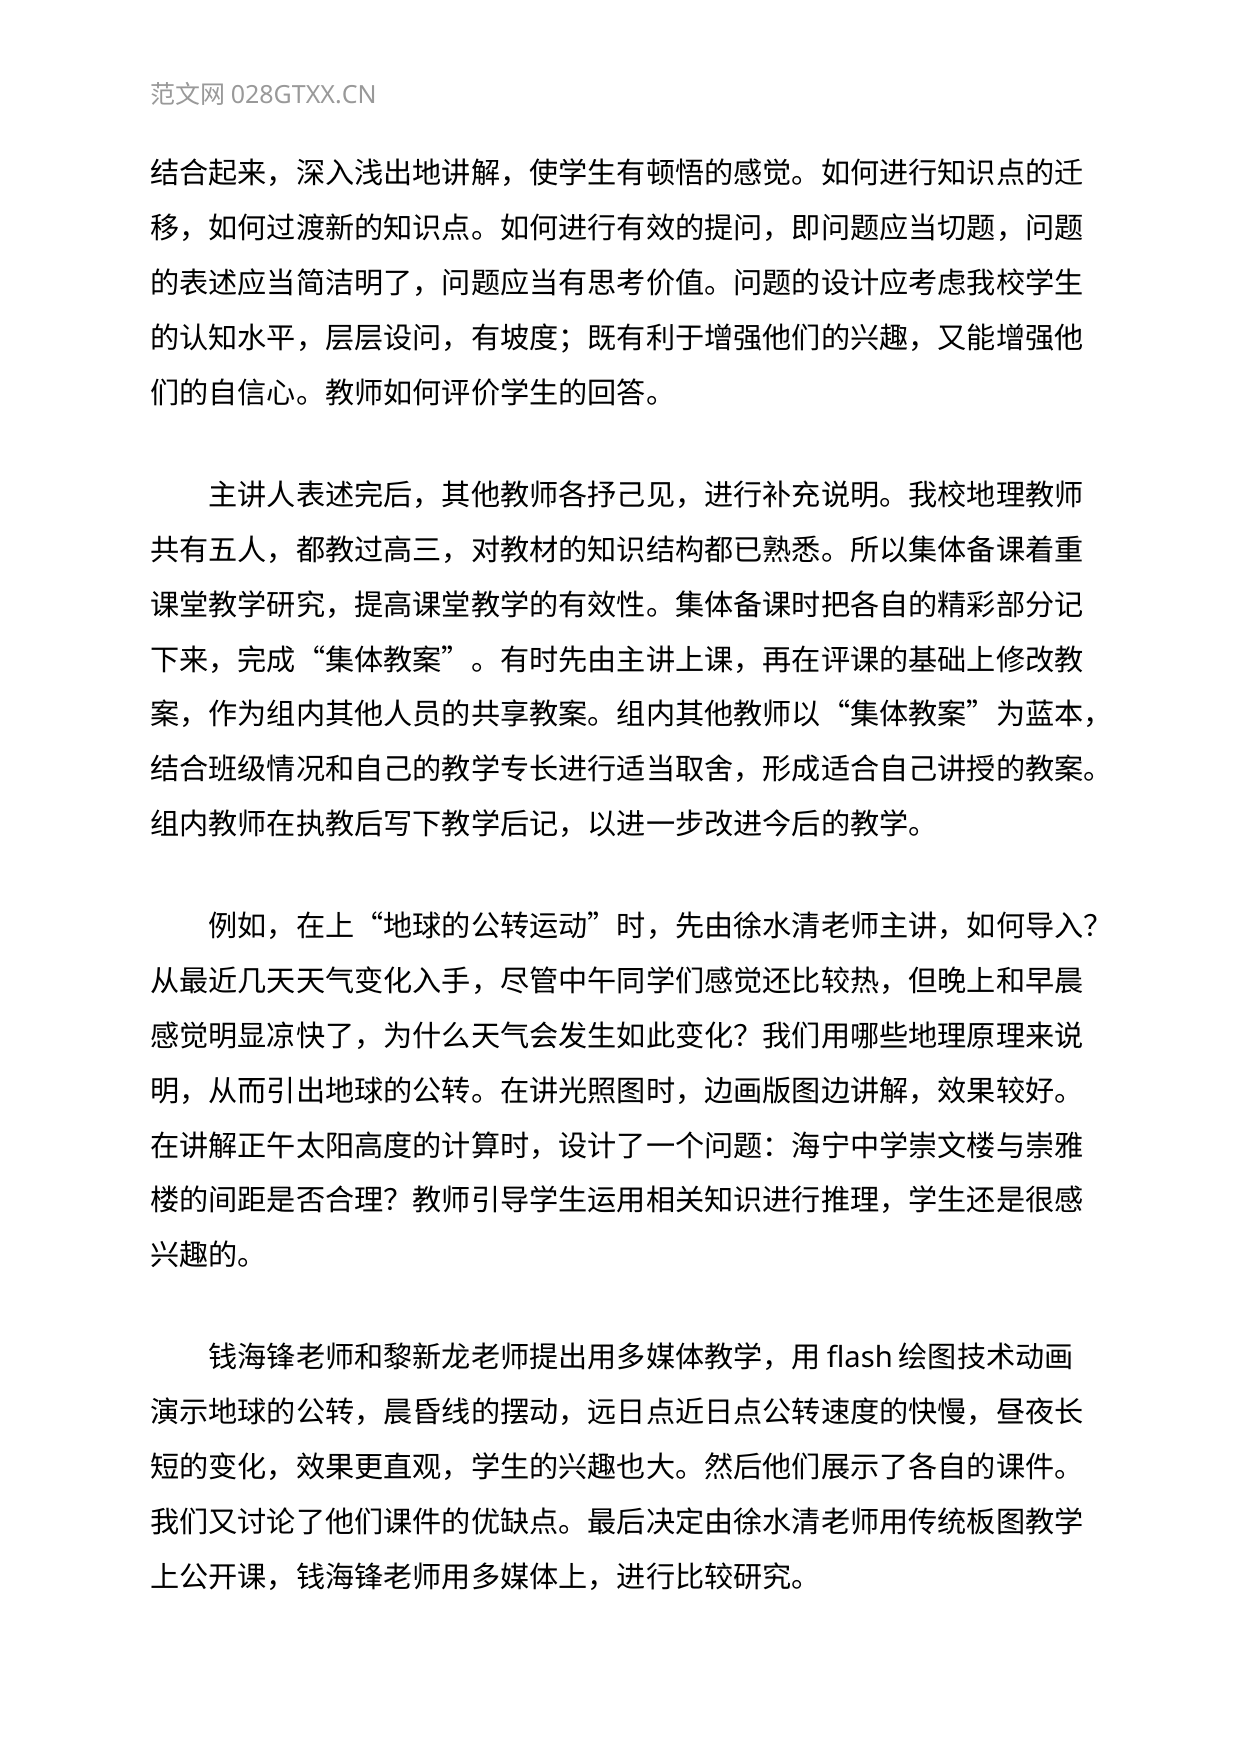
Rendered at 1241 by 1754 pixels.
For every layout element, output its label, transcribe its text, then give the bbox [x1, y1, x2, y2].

text 主讲人表述完后，其他教师各抒己见，进行补充说明。我校地理教师共有五人，都教过高三，对教材的知识结构都已熟悉。所以集体备课着重课堂教学研究，提高课堂教学的有效性。集体备课时把各自的精彩部分记下来，完成“集体教案”。有时先由主讲上课，再在评课的基础上修改教案，作为组内其他人员的共享教案。组内其他教师以“集体教案”为蓝本，结合班级情况和自己的教学专长进行适当取舍，形成适合自己讲授的教案。组内教师在执教后写下教学后记，以进一步改进今后的教学。 [150, 471, 1090, 843]
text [150, 150, 1090, 412]
text 钱海锋老师和黎新龙老师提出用多媒体教学，用flash绘图技术动画演示地球的公转，晨昏线的摆动，远日点近日点公转速度的快慢，昼夜长短的变化，效果更直观，学生的兴趣也大。然后他们展示了各自的课件。我们又讨论了他们课件的优缺点。最后决定由徐水清老师用传统板图教学上公开课，钱海锋老师用多媒体上，进行比较研究。 [150, 1334, 1090, 1596]
text 例如，在上“地球的公转运动”时，先由徐水清老师主讲，如何导入？从最近几天天气变化入手，尽管中午同学们感觉还比较热，但晚上和早晨感觉明显凉快了，为什么天气会发生如此变化？我们用哪些地理原理来说明，从而引出地球的公转。在讲光照图时，边画版图边讲解，效果较好。在讲解正午太阳高度的计算时，设计了一个问题：海宁中学崇文楼与崇雅楼的间距是否合理？教师引导学生运用相关知识进行推理，学生还是很感兴趣的。 [150, 902, 1090, 1274]
